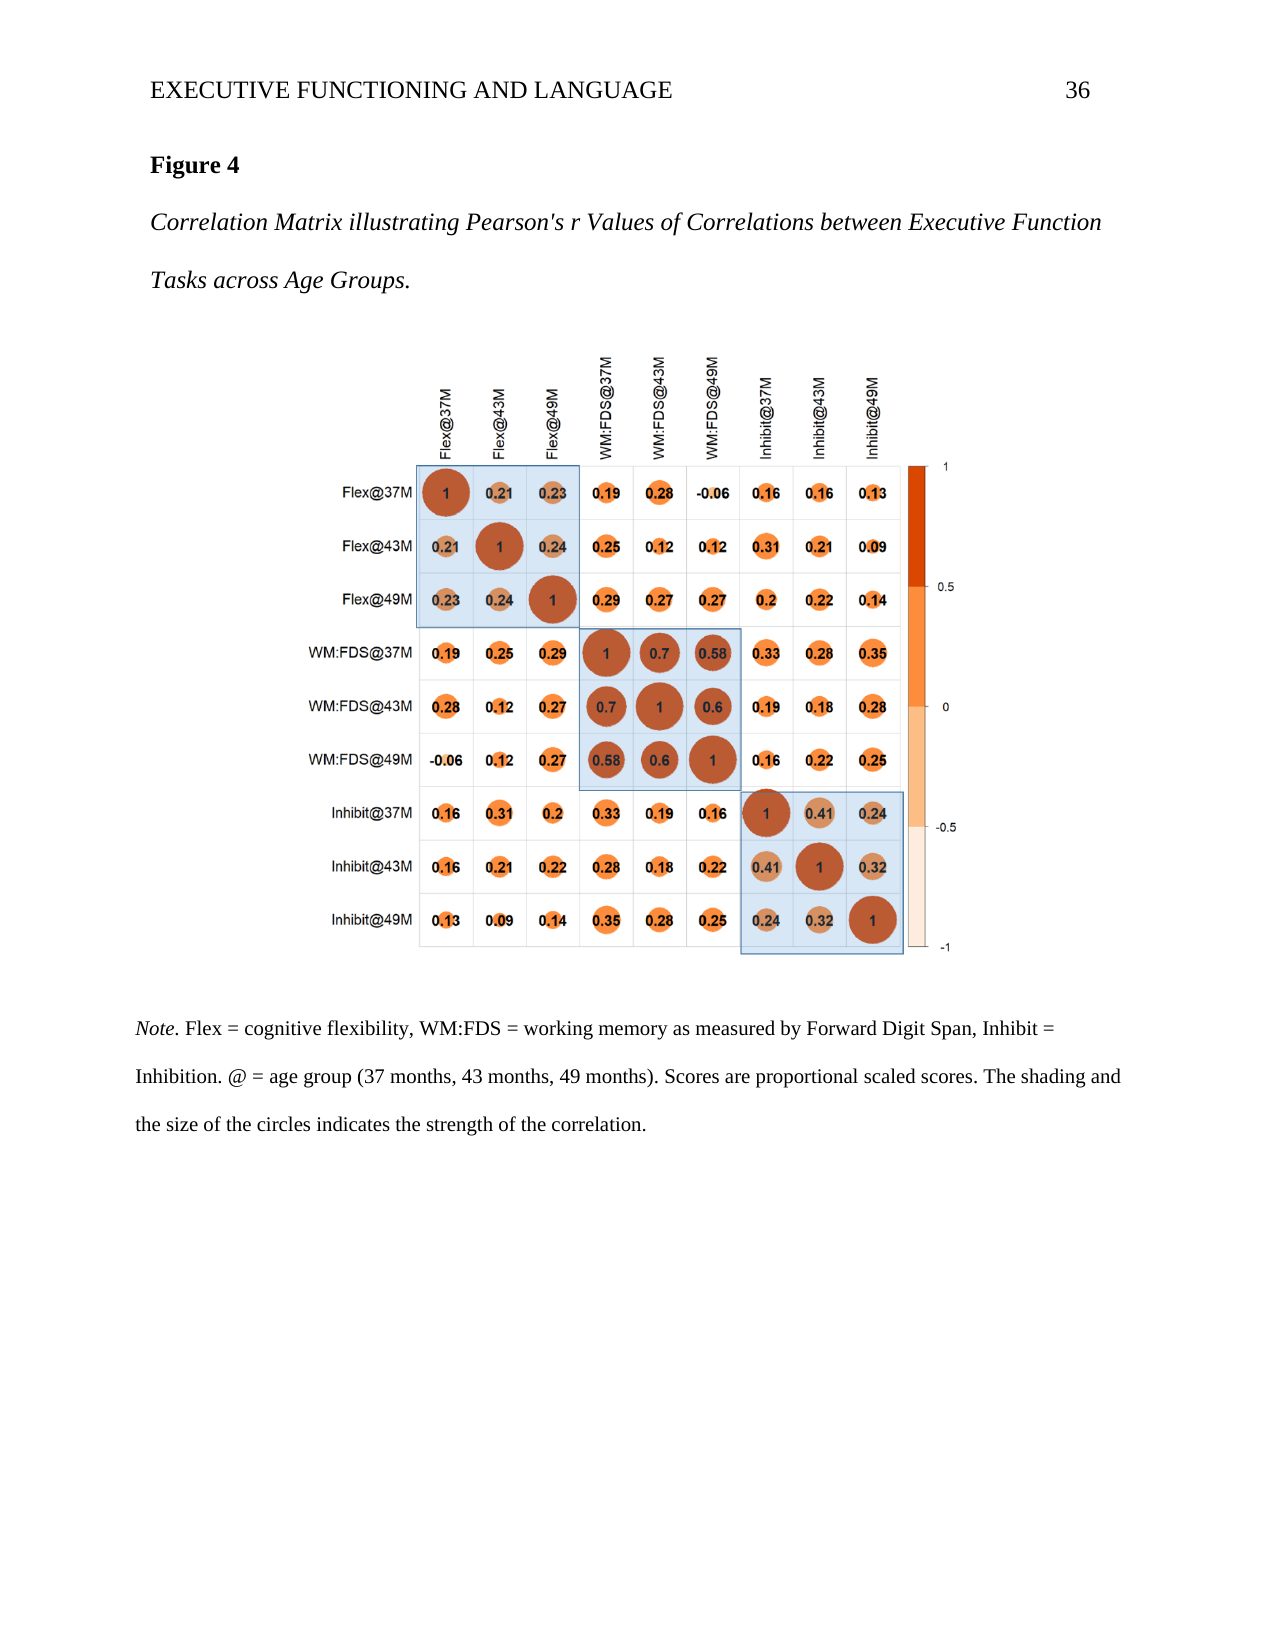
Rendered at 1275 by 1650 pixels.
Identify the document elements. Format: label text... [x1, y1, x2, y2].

text Correlation Matrix illustrating Pearson's r Values of Correlations between Executive Function Tasks across Age Groups. [150, 207, 1125, 294]
picture [305, 322, 970, 988]
text Note. Flex = cognitive flexibility, WM:FDS = working memory as measured by Forward Digit Span, Inhibit = Inhibition. @ = age group (37 months, 43 months, 49 months). Scores are proportional scaled scores. The shading and the size of the circles indicates the strength of the correlation. [135, 1016, 1125, 1136]
text Figure 4 [150, 150, 1125, 179]
